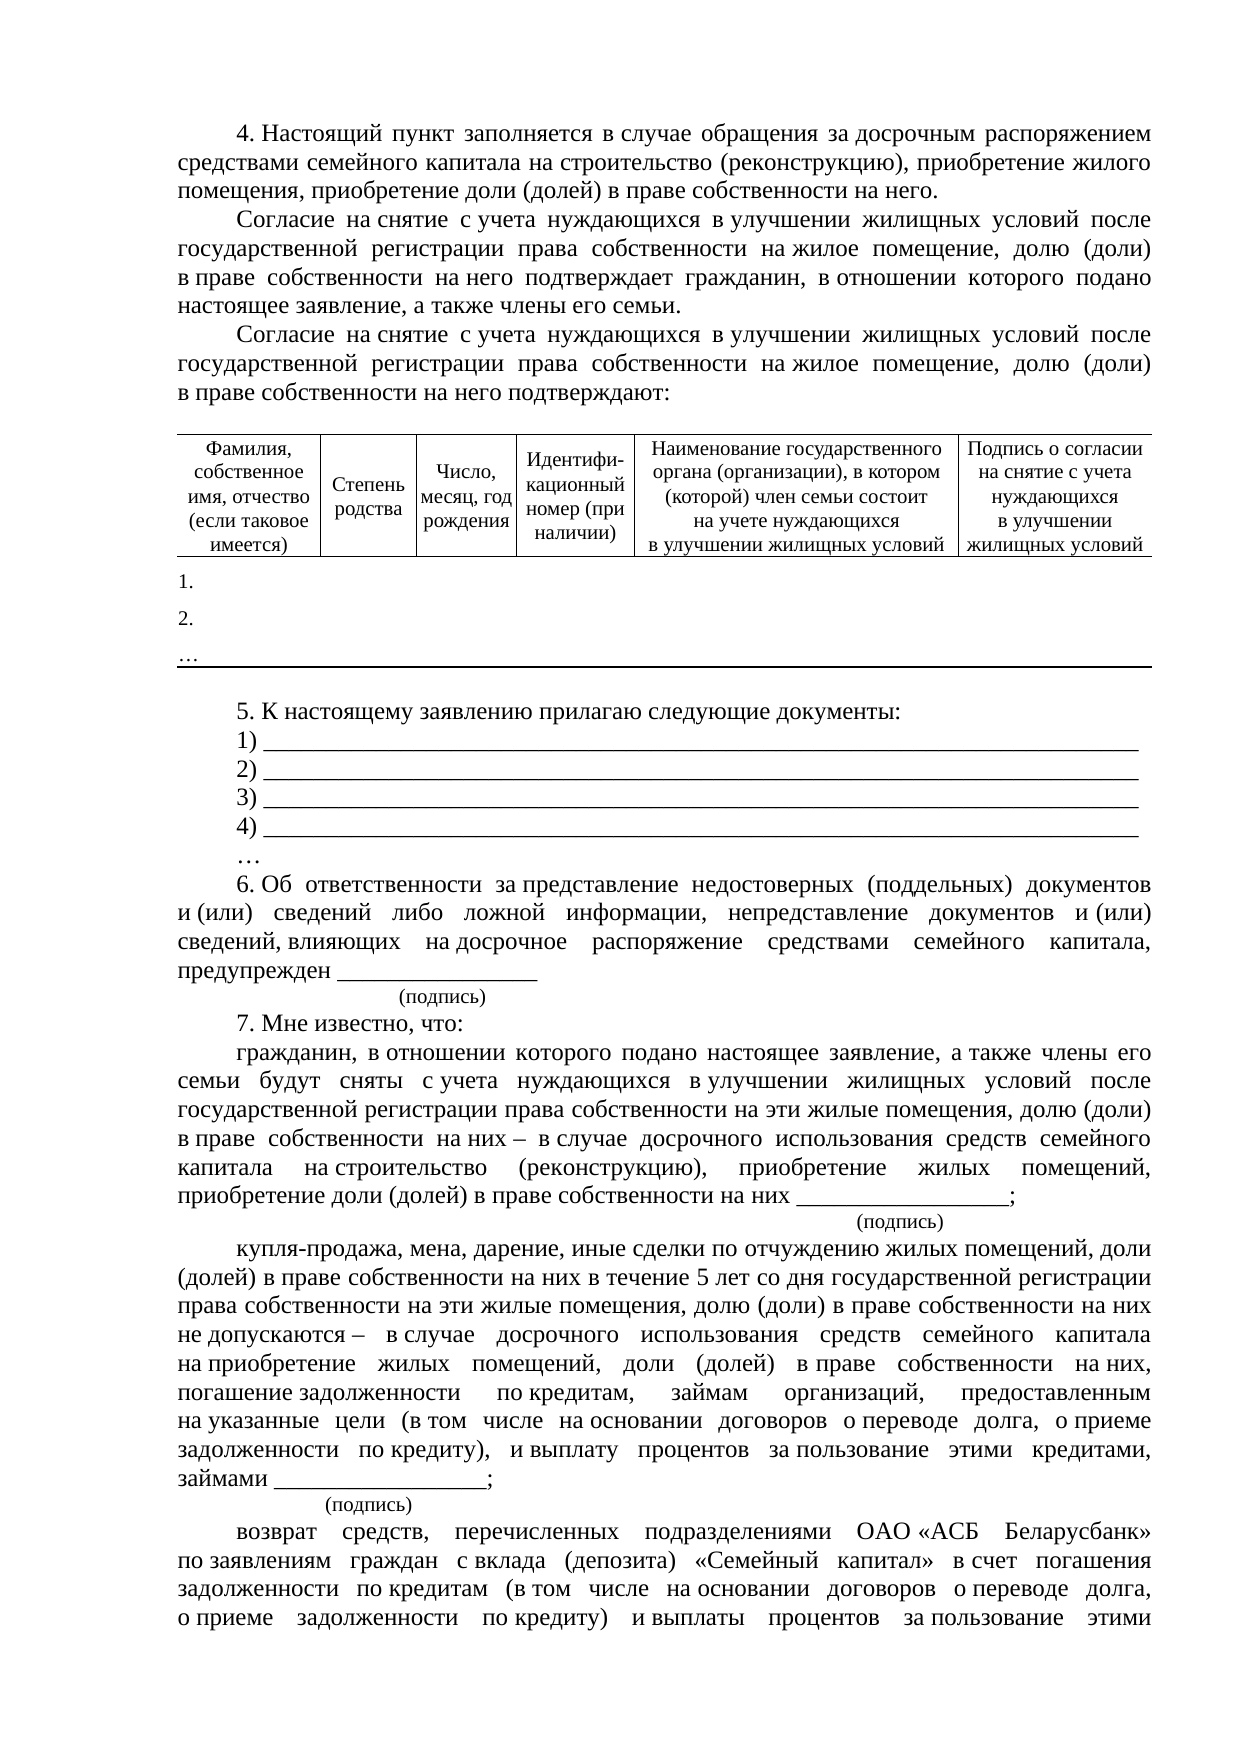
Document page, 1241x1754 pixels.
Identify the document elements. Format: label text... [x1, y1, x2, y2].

text гражданин, в отношении которого подано настоящее заявление, а также члены его семьи будут сняты с учета нуждающихся в улучшении жилищных условий после государственной регистрации права собственности на эти жилые помещения, долю (доли) в праве собственности на них – в случае досрочного использования средств семейного капитала на строительство (реконструкцию), приобретение жилых помещений, приобретение доли (долей) в праве собственности на них _________________; [177, 1037, 1152, 1209]
text 6. Об ответственности за представление недостоверных (поддельных) документов и (или) сведений либо ложной информации, непредставление документов и (или) сведений, влияющих на досрочное распоряжение средствами семейного капитала, предупрежден ________________ [177, 869, 1152, 984]
text купля-продажа, мена, дарение, иные сделки по отчуждению жилых помещений, доли (долей) в праве собственности на них в течение 5 лет со дня государственной регистрации права собственности на эти жилые помещения, долю (доли) в праве собственности на них не допускаются – в случае досрочного использования средств семейного капитала на приобретение жилых помещений, доли (долей) в праве собственности на них, погашение задолженности по кредитам, займам организаций, предоставленным на указанные цели (в том числе на основании договоров о переводе долга, о приеме задолженности по кредиту), и выплату процентов за пользование этими кредитами, займами _________________; [177, 1233, 1152, 1492]
text (подпись) [325, 1492, 1152, 1516]
text (подпись) [399, 984, 1152, 1008]
text 5. К настоящему заявлению прилагаю следующие документы: [177, 696, 1152, 725]
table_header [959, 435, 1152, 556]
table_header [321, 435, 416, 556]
text 4. Настоящий пункт заполняется в случае обращения за досрочным распоряжением средствами семейного капитала на строительство (реконструкцию), приобретение жилого помещения, приобретение доли (долей) в праве собственности на него. [177, 118, 1152, 204]
text 1) ______________________________________________________________________ [177, 725, 1152, 754]
text … [177, 840, 1152, 869]
text 4) ______________________________________________________________________ [177, 811, 1152, 840]
text Согласие на снятие с учета нуждающихся в улучшении жилищных условий после государственной регистрации права собственности на жилое помещение, долю (доли) в праве собственности на него подтверждает гражданин, в отношении которого подано настоящее заявление, а также члены его семьи. [177, 204, 1152, 319]
text Согласие на снятие с учета нуждающихся в улучшении жилищных условий после государственной регистрации права собственности на жилое помещение, долю (доли) в праве собственности на него подтверждают: [177, 319, 1152, 406]
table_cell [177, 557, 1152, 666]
text 7. Мне известно, что: [177, 1008, 1152, 1037]
text (подпись) [856, 1209, 1152, 1233]
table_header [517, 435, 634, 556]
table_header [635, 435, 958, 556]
text 3) ______________________________________________________________________ [177, 782, 1152, 811]
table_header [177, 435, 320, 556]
text 2) ______________________________________________________________________ [177, 754, 1152, 782]
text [177, 1516, 1152, 1631]
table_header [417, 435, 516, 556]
